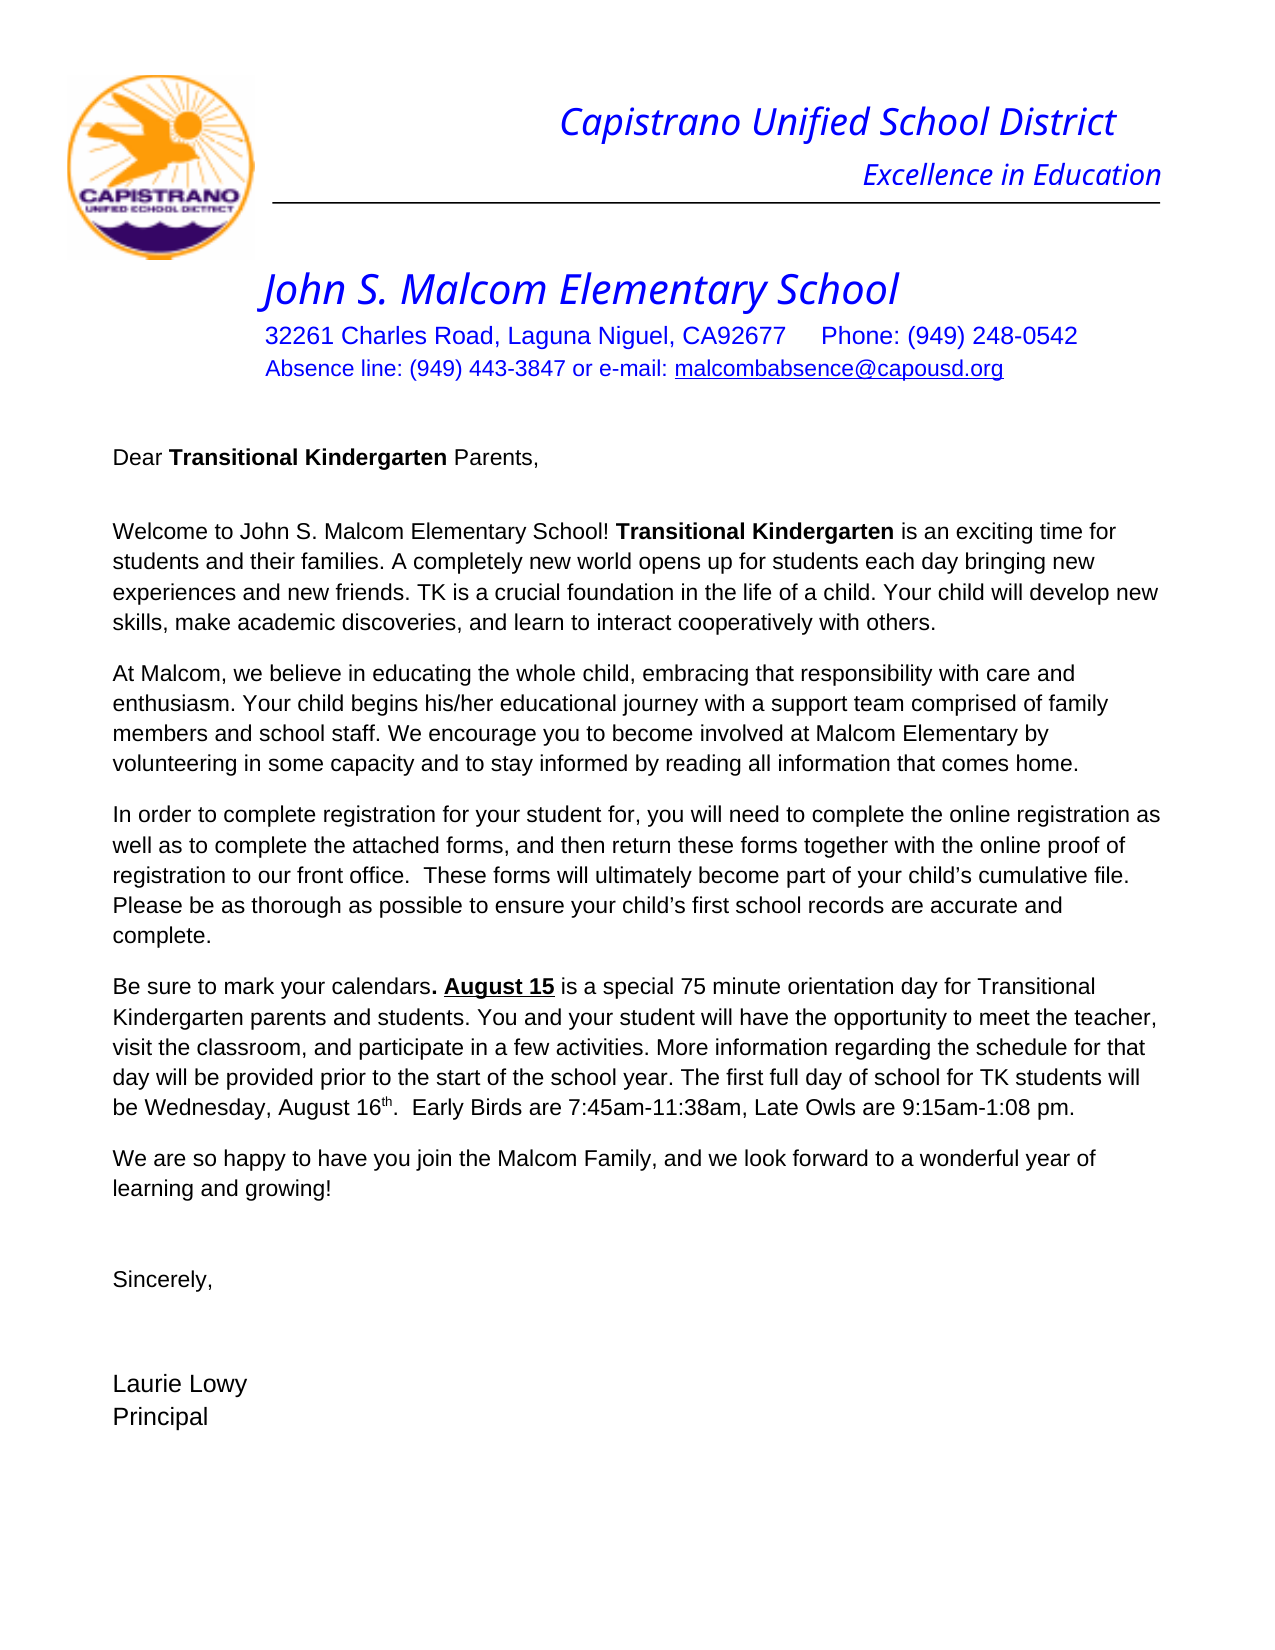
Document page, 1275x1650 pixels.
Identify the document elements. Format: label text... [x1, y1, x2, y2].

text Welcome to John S. Malcom Elementary School! Transitional Kindergarten is an exciting time for students and their families. A completely new world opens up for students each day bringing new experiences and new friends. TK is a crucial foundation in the life of a child. Your child will develop new skills, make academic discoveries, and learn to interact cooperatively with others. [112, 518, 1162, 635]
text Absence line: (949) 443-3847 or e-mail: malcombabsence@capousd.org [112, 355, 1162, 381]
text At Malcom, we believe in educating the whole child, embracing that responsibility with care and enthusiasm. Your child begins his/her educational journey with a support team comprised of family members and school staff. We encourage you to become involved at Malcom Elementary by volunteering in some capacity and to stay informed by reading all information that comes home. [112, 660, 1162, 777]
text Be sure to mark your calendars. August 15 is a special 75 minute orientation day for Transitional Kindergarten parents and students. You and your student will have the opportunity to meet the teacher, visit the classroom, and participate in a few activities. More information regarding the schedule for that day will be provided prior to the start of the school year. The first full day of school for TK students will be Wednesday, August 16th. Early Birds are 7:45am-11:38am, Late Owls are 9:15am-1:08 pm. [112, 973, 1162, 1120]
text Laurie Lowy [112, 1368, 1162, 1397]
text Dear Transitional Kindergarten Parents, [112, 443, 1162, 470]
text Principal [112, 1402, 1162, 1430]
text John S. Malcom Elementary School 32261 Charles Road, Laguna Niguel, CA92677 Phone: (949) 248-0542 [187, 260, 1162, 351]
text Sincerely, [112, 1266, 1162, 1293]
text We are so happy to have you join the Malcom Family, and we look forward to a wonderful year of learning and growing! [112, 1145, 1162, 1202]
text In order to complete registration for your student for, you will need to complete the online registration as well as to complete the attached forms, and then return these forms together with the online proof of registration to our front office. These forms will ultimately become part of your child’s cumulative file. Please be as thorough as possible to ensure your child’s first school records are accurate and complete. [112, 801, 1162, 948]
